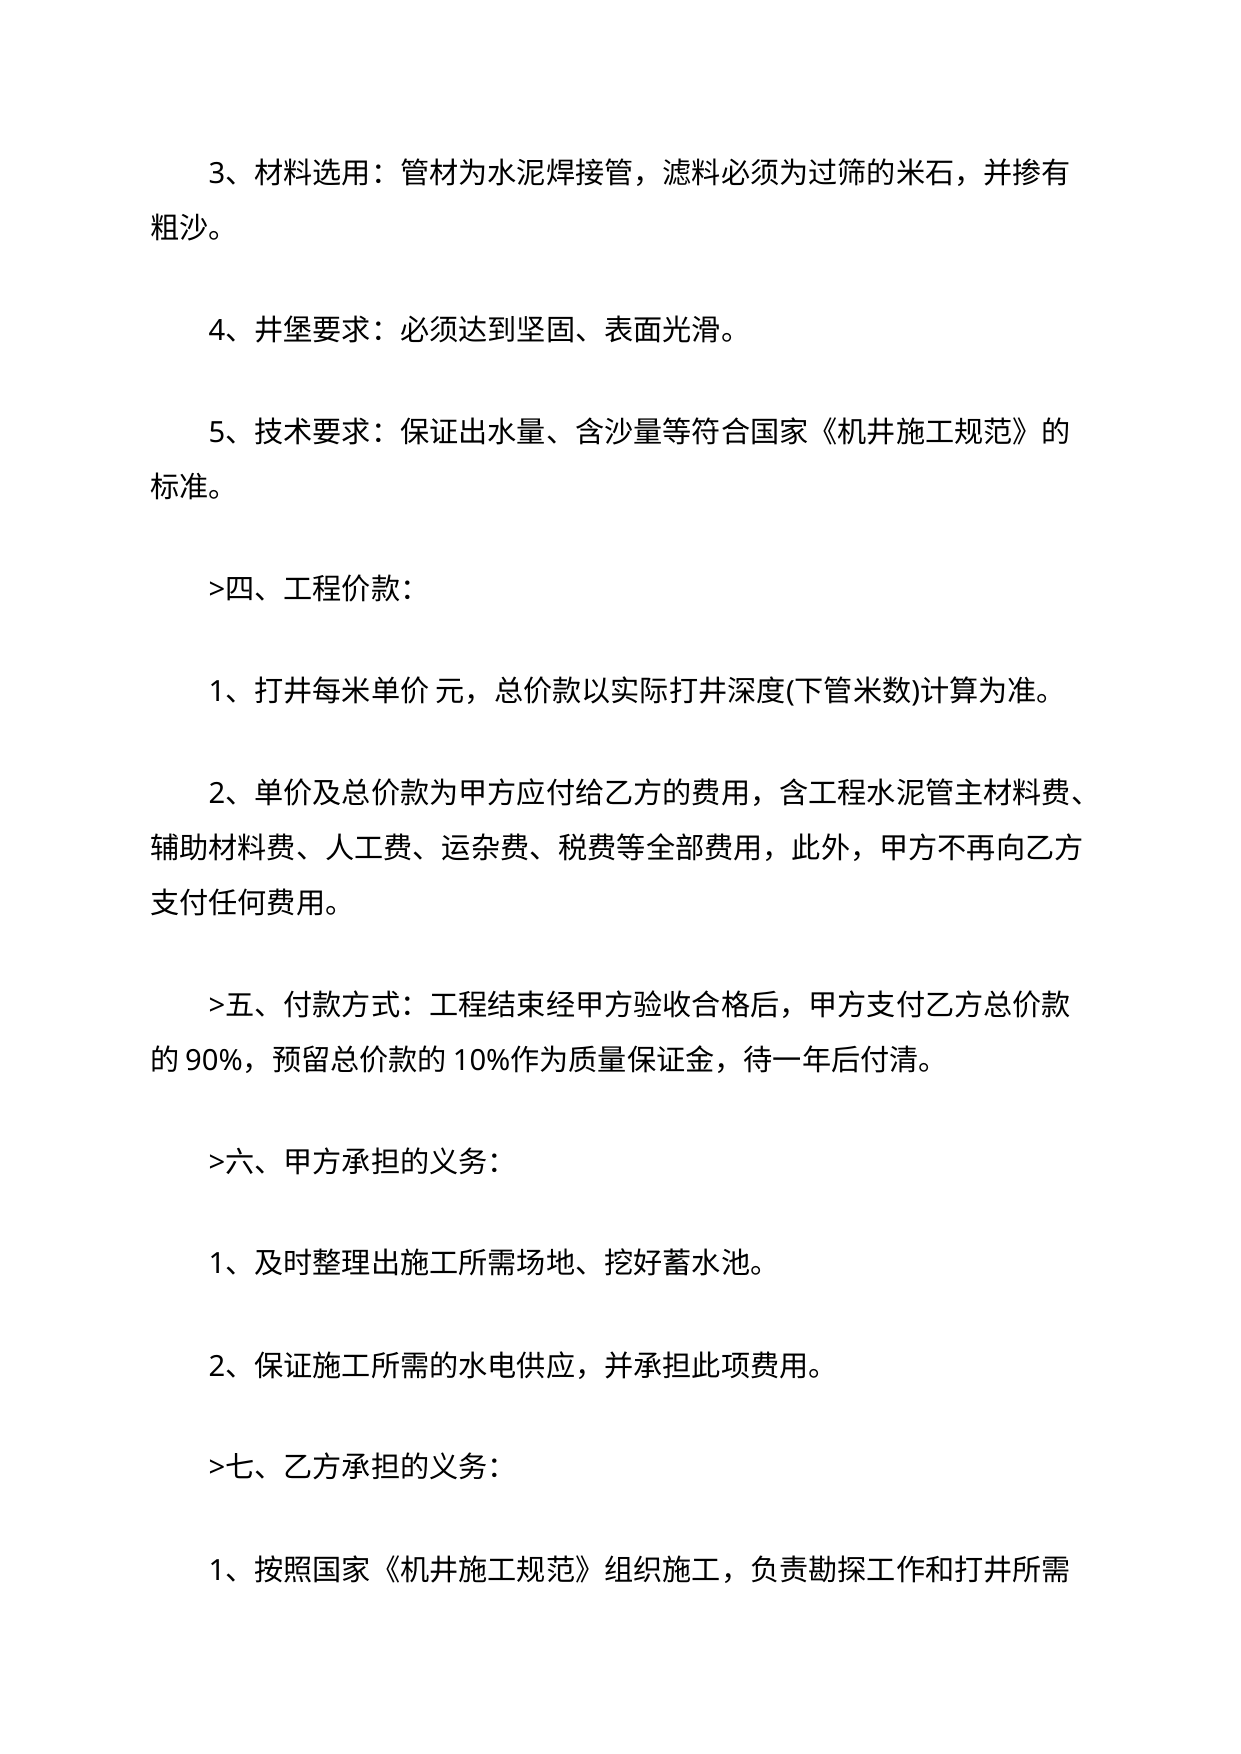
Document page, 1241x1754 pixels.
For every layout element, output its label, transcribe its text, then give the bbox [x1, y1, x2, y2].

text >六、甲方承担的义务： [150, 1138, 1090, 1181]
text 1、及时整理出施工所需场地、挖好蓄水池。 [150, 1240, 1090, 1282]
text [150, 1546, 1090, 1588]
text 2、保证施工所需的水电供应，并承担此项费用。 [150, 1342, 1090, 1384]
text 1、打井每米单价 元，总价款以实际打井深度(下管米数)计算为准。 [150, 667, 1090, 710]
text 3、材料选用：管材为水泥焊接管，滤料必须为过筛的米石，并掺有粗沙。 [150, 150, 1090, 247]
text 2、单价及总价款为甲方应付给乙方的费用，含工程水泥管主材料费、辅助材料费、人工费、运杂费、税费等全部费用，此外，甲方不再向乙方支付任何费用。 [150, 769, 1090, 922]
text 5、技术要求：保证出水量、含沙量等符合国家《机井施工规范》的标准。 [150, 409, 1090, 506]
text >四、工程价款： [150, 566, 1090, 608]
text >五、付款方式：工程结束经甲方验收合格后，甲方支付乙方总价款的90%，预留总价款的10%作为质量保证金，待一年后付清。 [150, 981, 1090, 1078]
text >七、乙方承担的义务： [150, 1444, 1090, 1486]
text 4、井堡要求：必须达到坚固、表面光滑。 [150, 307, 1090, 349]
